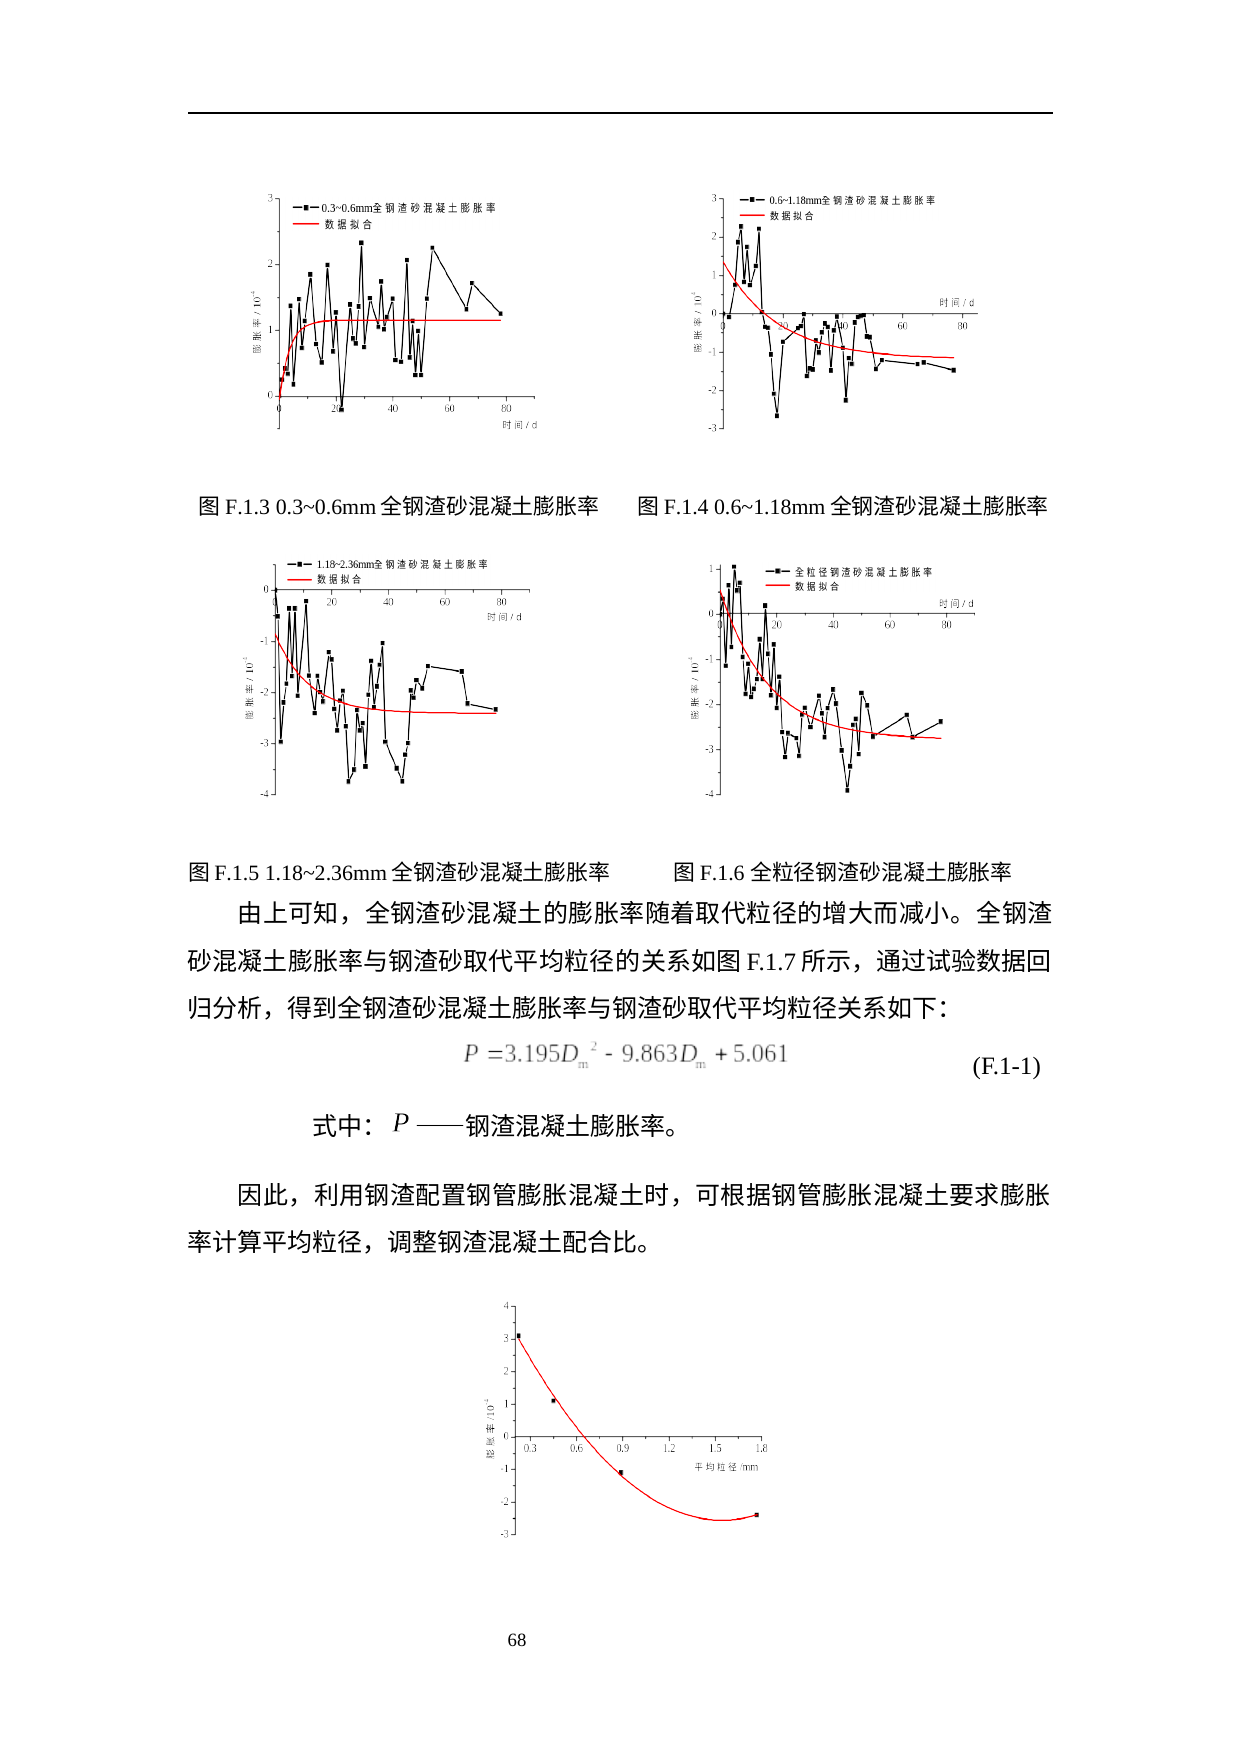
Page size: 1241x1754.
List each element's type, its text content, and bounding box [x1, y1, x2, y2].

table_cell 图F.1.3 0.3~0.6mm全钢渣砂混凝土膨胀率 [176, 489, 622, 528]
table_cell [176, 528, 622, 855]
text 因此，利用钢渣配置钢管膨胀混凝土时，可根据钢管膨胀混凝土要求膨胀率计算平均粒径，调整钢渣混凝土配合比。 [187, 1175, 1053, 1259]
table_cell [176, 162, 622, 489]
table_cell 图F.1.4 0.6~1.18mm全钢渣砂混凝土膨胀率 [622, 489, 1064, 528]
table_cell 图F.1.5 1.18~2.36mm全钢渣砂混凝土膨胀率 [176, 855, 622, 894]
text 由上可知，全钢渣砂混凝土的膨胀率随着取代粒径的增大而减小。全钢渣砂混凝土膨胀率与钢渣砂取代平均粒径的关系如图F.1.7所示，通过试验数据回归分析，得到全钢渣砂混凝土膨胀率与钢渣砂取代平均粒径关系如下： [187, 894, 1053, 1024]
table_cell [622, 528, 1064, 855]
text (F.1-1) [187, 1035, 1053, 1080]
table_cell 图F.1.6 全粒径钢渣砂混凝土膨胀率 [622, 855, 1064, 894]
text 式中：——钢渣混凝土膨胀率。 [187, 1092, 1042, 1157]
table_cell [622, 162, 1064, 489]
